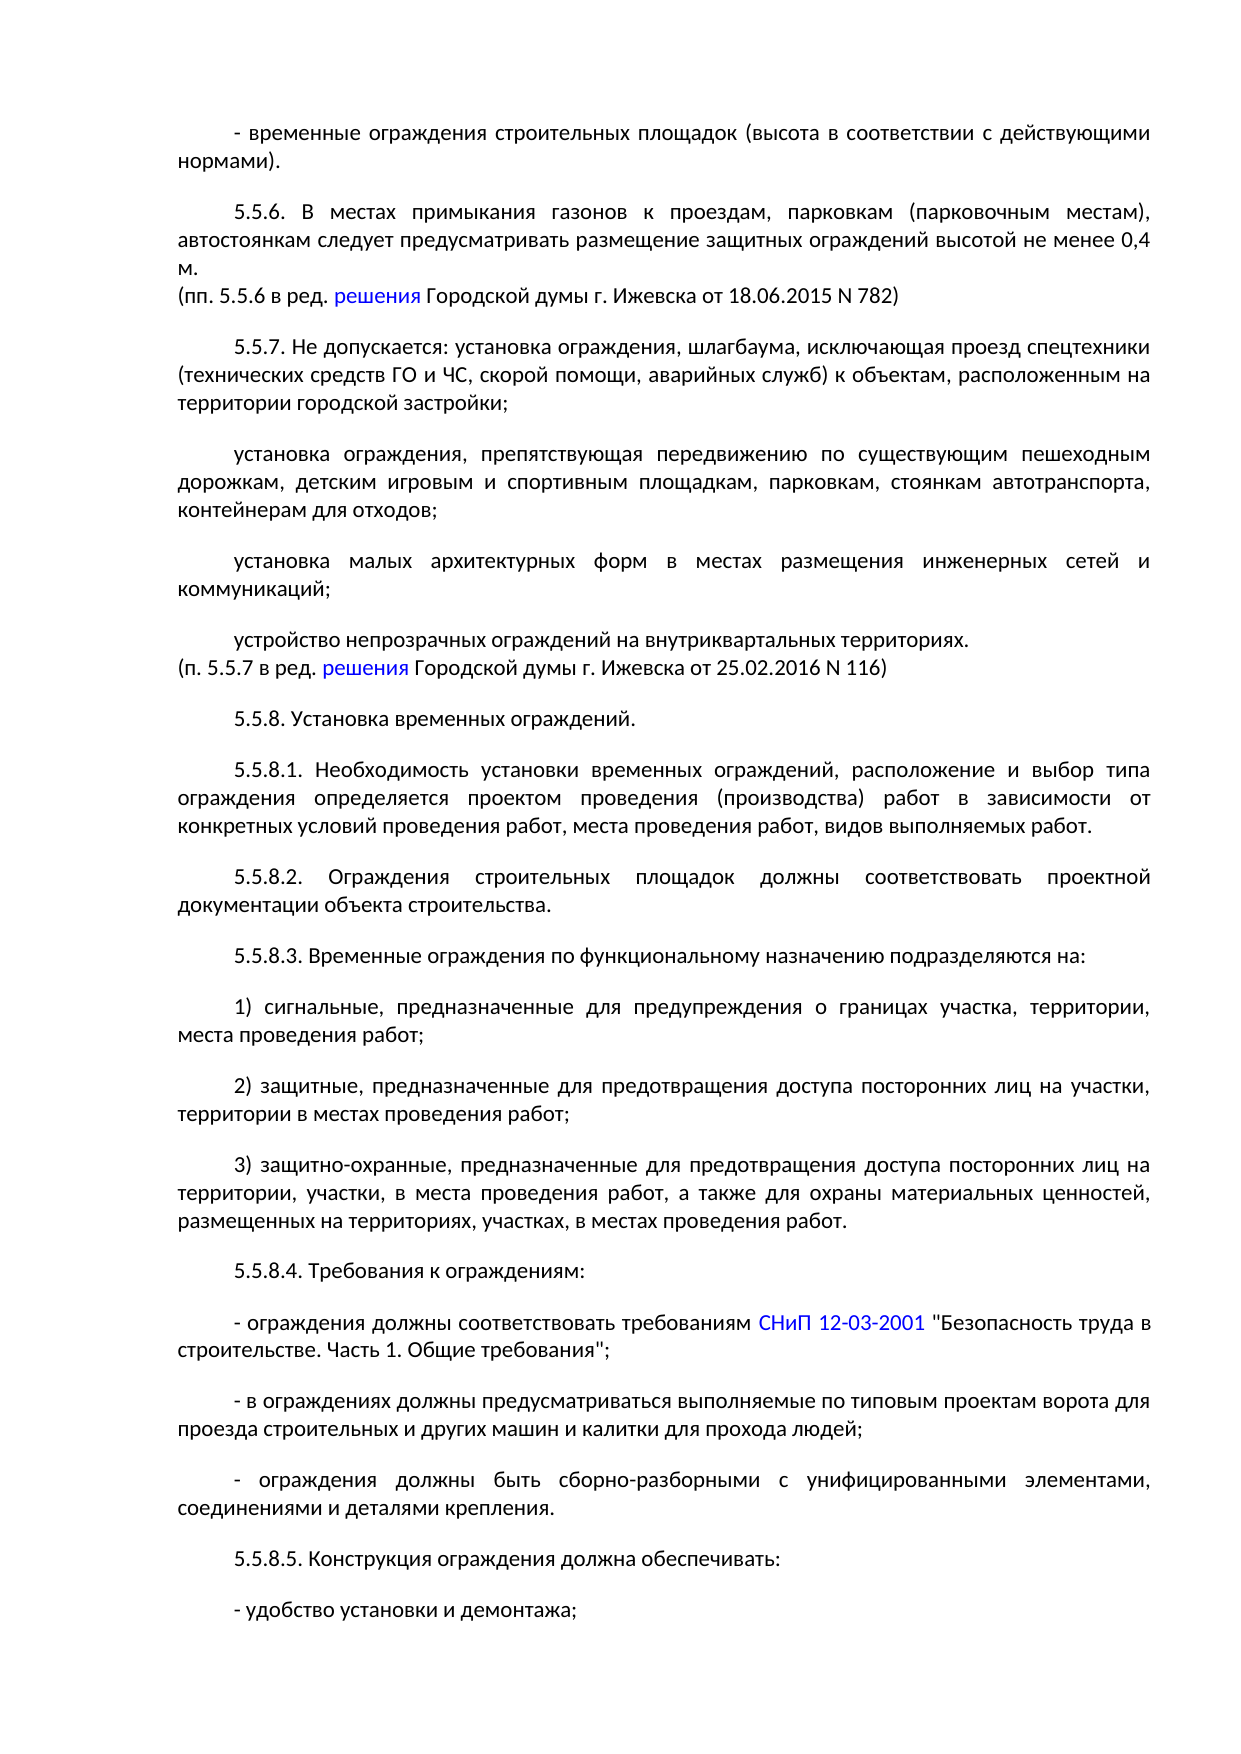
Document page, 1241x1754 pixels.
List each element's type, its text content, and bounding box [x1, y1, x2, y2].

text 5.5.8.1. Необходимость установки временных ограждений, расположение и выбор типа ограждения определяется проектом проведения (производства) работ в зависимости от конкретных условий проведения работ, места проведения работ, видов выполняемых работ. [177, 755, 1152, 839]
text - временные ограждения строительных площадок (высота в соответствии с действующими нормами). [177, 118, 1152, 174]
text 5.5.8.3. Временные ограждения по функциональному назначению подразделяются на: [177, 941, 1152, 969]
text 5.5.6. В местах примыкания газонов к проездам, парковкам (парковочным местам), автостоянкам следует предусматривать размещение защитных ограждений высотой не менее 0,4 м. [177, 197, 1152, 281]
text установка ограждения, препятствующая передвижению по существующим пешеходным дорожкам, детским игровым и спортивным площадкам, парковкам, стоянкам автотранспорта, контейнерам для отходов; [177, 439, 1152, 523]
text - ограждения должны соответствовать требованиям СНиП 12-03-2001 "Безопасность труда в строительстве. Часть 1. Общие требования"; [177, 1308, 1152, 1364]
text (пп. 5.5.6 в ред. решения Городской думы г. Ижевска от 18.06.2015 N 782) [177, 281, 1152, 309]
text 5.5.8.5. Конструкция ограждения должна обеспечивать: [177, 1544, 1152, 1572]
text 1) сигнальные, предназначенные для предупреждения о границах участка, территории, места проведения работ; [177, 992, 1152, 1048]
text 2) защитные, предназначенные для предотвращения доступа посторонних лиц на участки, территории в местах проведения работ; [177, 1071, 1152, 1127]
text - в ограждениях должны предусматриваться выполняемые по типовым проектам ворота для проезда строительных и других машин и калитки для прохода людей; [177, 1387, 1152, 1443]
text 5.5.8.2. Ограждения строительных площадок должны соответствовать проектной документации объекта строительства. [177, 862, 1152, 918]
text 5.5.8. Установка временных ограждений. [177, 704, 1152, 732]
text 3) защитно-охранные, предназначенные для предотвращения доступа посторонних лиц на территории, участки, в места проведения работ, а также для охраны материальных ценностей, размещенных на территориях, участках, в местах проведения работ. [177, 1150, 1152, 1234]
text установка малых архитектурных форм в местах размещения инженерных сетей и коммуникаций; [177, 546, 1152, 602]
text устройство непрозрачных ограждений на внутриквартальных территориях. [177, 625, 1152, 653]
text 5.5.7. Не допускается: установка ограждения, шлагбаума, исключающая проезд спецтехники (технических средств ГО и ЧС, скорой помощи, аварийных служб) к объектам, расположенным на территории городской застройки; [177, 332, 1152, 416]
text - удобство установки и демонтажа; [177, 1595, 1152, 1623]
text 5.5.8.4. Требования к ограждениям: [177, 1257, 1152, 1285]
text (п. 5.5.7 в ред. решения Городской думы г. Ижевска от 25.02.2016 N 116) [177, 653, 1152, 681]
text - ограждения должны быть сборно-разборными с унифицированными элементами, соединениями и деталями крепления. [177, 1466, 1152, 1522]
